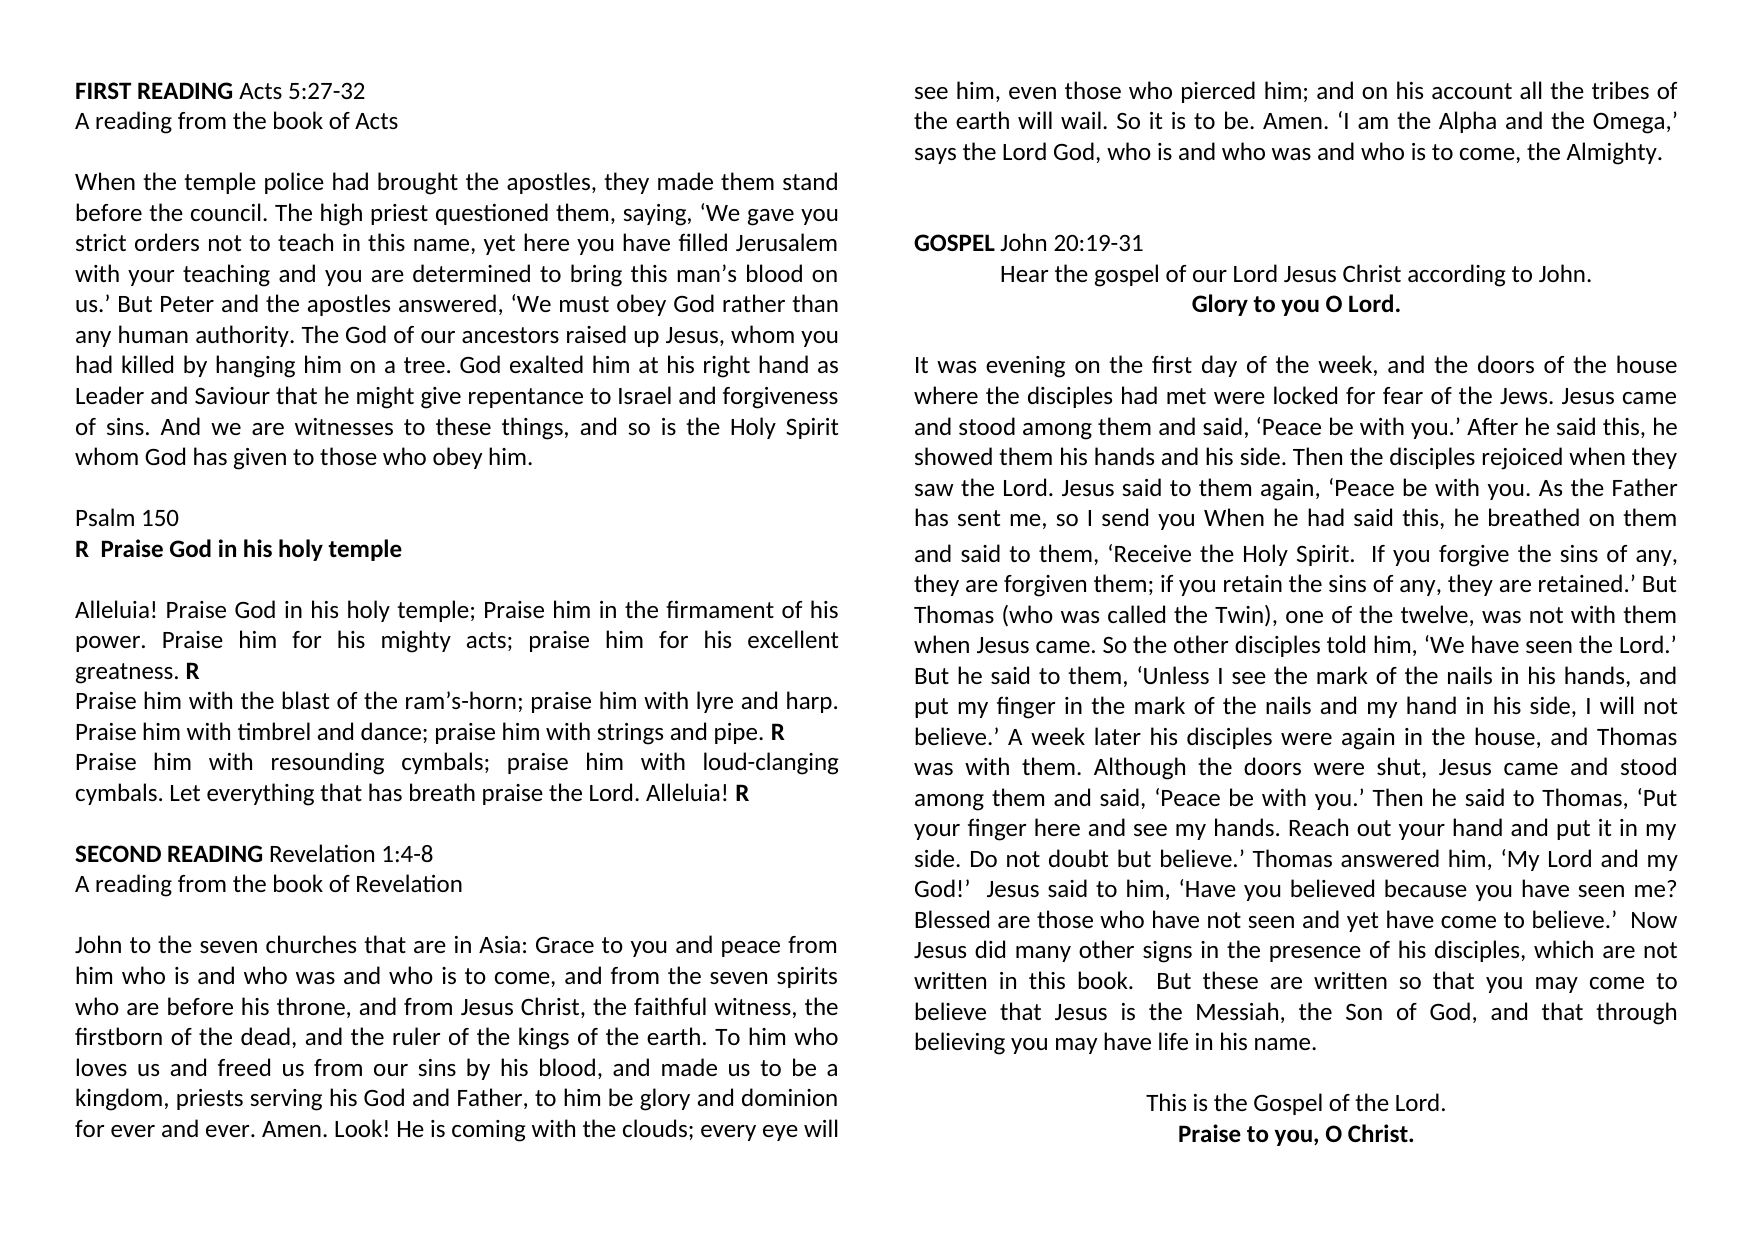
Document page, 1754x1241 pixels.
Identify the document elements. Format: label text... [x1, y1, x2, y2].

text John to the seven churches that are in Asia: Grace to you and peace from him who is and who was and who is to come, and from the seven spirits who are before his throne, and from Jesus Christ, the faithful witness, the firstborn of the dead, and the ruler of the kings of the earth. To him who loves us and freed us from our sins by his blood, and made us to be a kingdom, priests serving his God and Father, to him be glory and dominion for ever and ever. Amen. Look! He is coming with the clouds; every eye will see him, even those who pierced him; and on his account all the tribes of the earth will wail. So it is to be. Amen. ‘I am the Alpha and the Omega,’ says the Lord God, who is and who was and who is to come, the Almighty. [75, 929, 840, 1143]
text When the temple police had brought the apostles, they made them stand before the council. The high priest questioned them, saying, ‘We gave you strict orders not to teach in this name, yet here you have filled Jerusalem with your teaching and you are determined to bring this man’s blood on us.’ But Peter and the apostles answered, ‘We must obey God rather than any human authority. The God of our ancestors raised up Jesus, whom you had killed by hanging him on a tree. God exalted him at his right hand as Leader and Saviour that he might give repentance to Israel and forgiveness of sins. And we are witnesses to these things, and so is the Holy Spirit whom God has given to those who obey him. [75, 167, 840, 472]
text SECOND READING Revelation 1:4-8 [75, 838, 840, 868]
text Hear the gospel of our Lord Jesus Christ according to John. [914, 258, 1679, 289]
text Psalm 150 [75, 502, 840, 533]
text A reading from the book of Revelation [75, 868, 840, 899]
text Alleluia! Praise God in his holy temple; Praise him in the firmament of his power. Praise him for his mighty acts; praise him for his excellent greatness. R [75, 594, 840, 685]
text R Praise God in his holy temple [75, 533, 840, 563]
text Glory to you O Lord. [914, 289, 1679, 319]
text FIRST READING Acts 5:27-32 [75, 75, 840, 106]
text Praise to you, O Christ. [914, 1118, 1679, 1148]
text GOSPEL John 20:19-31 [914, 228, 1679, 258]
text Praise him with the blast of the ram’s-horn; praise him with lyre and harp. Praise him with timbrel and dance; praise him with strings and pipe. R [75, 685, 840, 746]
text It was evening on the first day of the week, and the doors of the house where the disciples had met were locked for fear of the Jews. Jesus came and stood among them and said, ‘Peace be with you.’ After he said this, he showed them his hands and his side. Then the disciples rejoiced when they saw the Lord. Jesus said to them again, ‘Peace be with you. As the Father has sent me, so I send you When he had said this, he breathed on them and said to them, ‘Receive the Holy Spirit. If you forgive the sins of any, they are forgiven them; if you retain the sins of any, they are retained.’ But Thomas (who was called the Twin), one of the twelve, was not with them when Jesus came. So the other disciples told him, ‘We have seen the Lord.’ But he said to them, ‘Unless I see the mark of the nails in his hands, and put my finger in the mark of the nails and my hand in his side, I will not believe.’ A week later his disciples were again in the house, and Thomas was with them. Although the doors were shut, Jesus came and stood among them and said, ‘Peace be with you.’ Then he said to Thomas, ‘Put your finger here and see my hands. Reach out your hand and put it in my side. Do not doubt but believe.’ Thomas answered him, ‘My Lord and my God!’ Jesus said to him, ‘Have you believed because you have seen me? Blessed are those who have not seen and yet have come to believe.’ Now Jesus did many other signs in the presence of his disciples, which are not written in this book. But these are written so that you may come to believe that Jesus is the Messiah, the Son of God, and that through believing you may have life in his name. [914, 350, 1679, 1057]
text This is the Gospel of the Lord. [914, 1087, 1679, 1118]
text A reading from the book of Acts [75, 106, 840, 136]
text Praise him with resounding cymbals; praise him with loud-clanging cymbals. Let everything that has breath praise the Lord. Alleluia! R [75, 746, 840, 807]
text John to the seven churches that are in Asia: Grace to you and peace from him who is and who was and who is to come, and from the seven spirits who are before his throne, and from Jesus Christ, the faithful witness, the firstborn of the dead, and the ruler of the kings of the earth. To him who loves us and freed us from our sins by his blood, and made us to be a kingdom, priests serving his God and Father, to him be glory and dominion for ever and ever. Amen. Look! He is coming with the clouds; every eye will see him, even those who pierced him; and on his account all the tribes of the earth will wail. So it is to be. Amen. ‘I am the Alpha and the Omega,’ says the Lord God, who is and who was and who is to come, the Almighty. [914, 75, 1679, 167]
